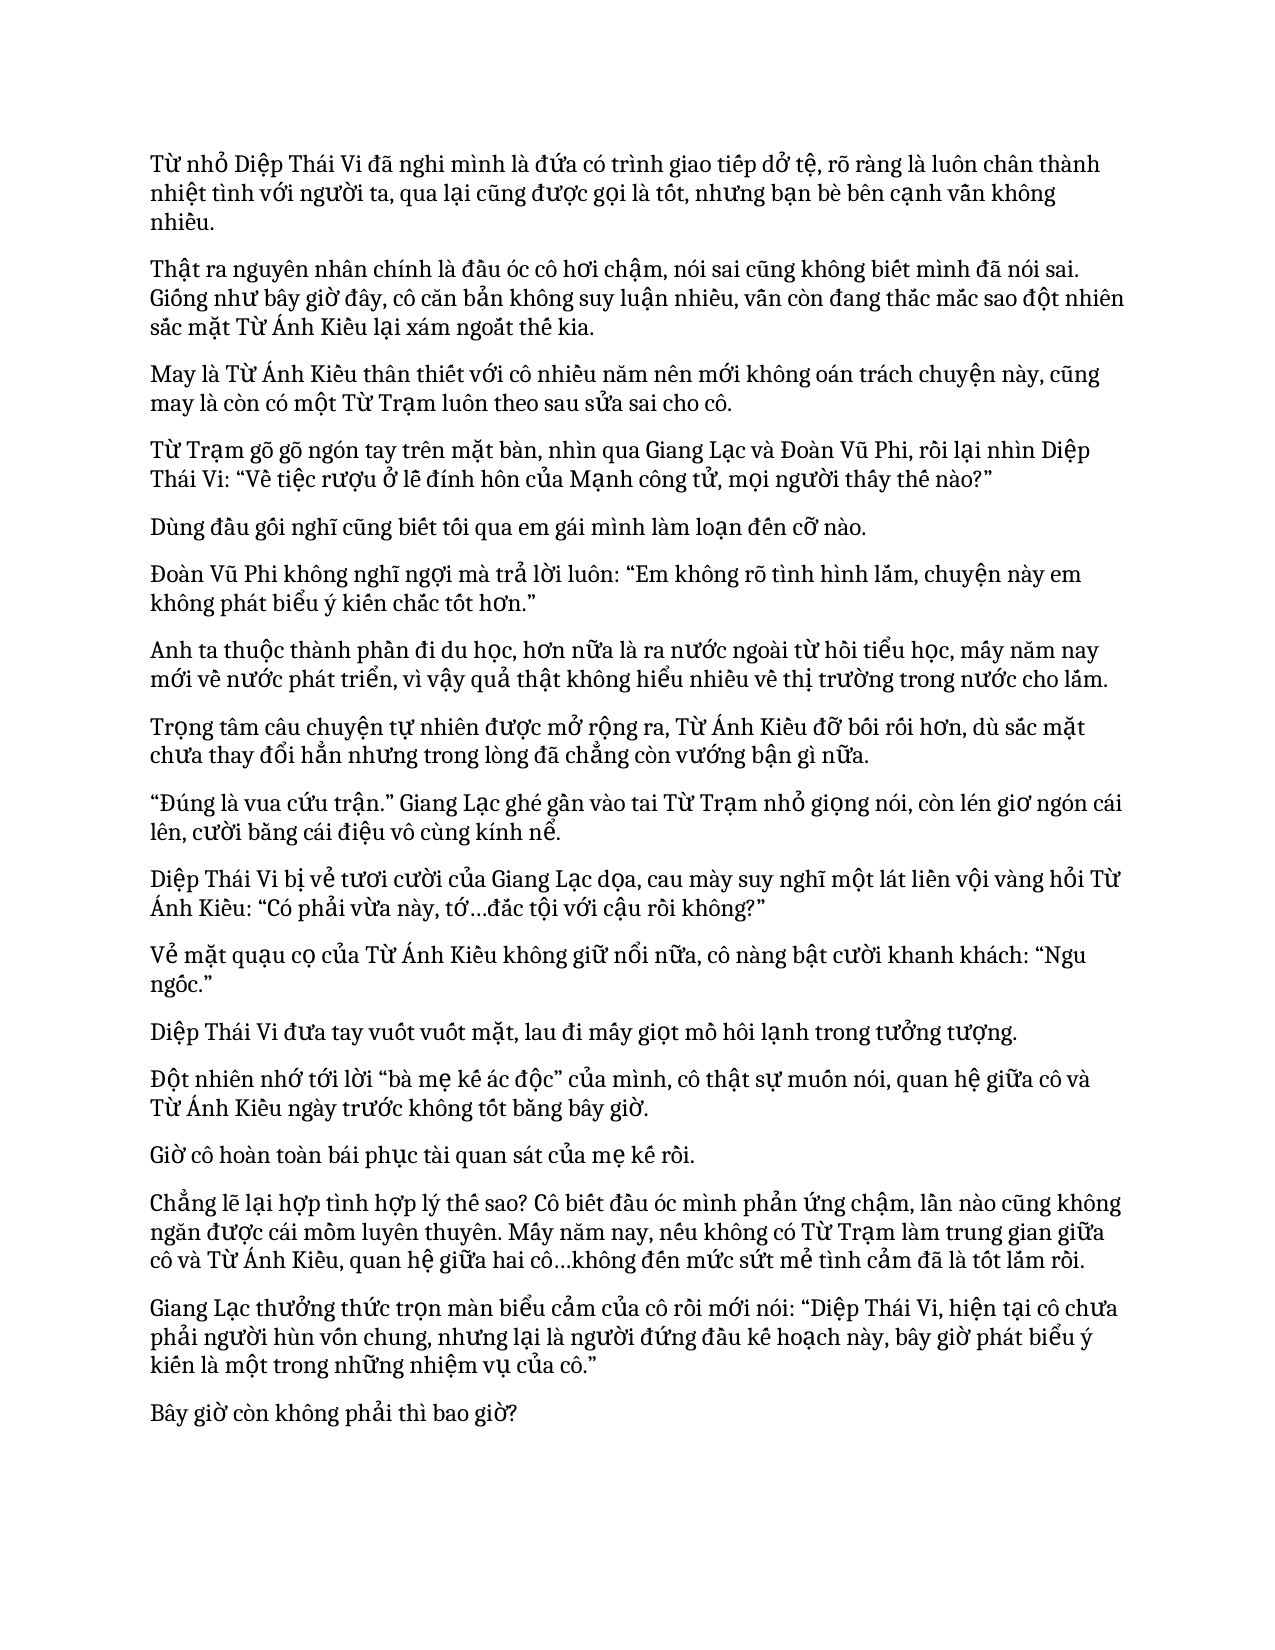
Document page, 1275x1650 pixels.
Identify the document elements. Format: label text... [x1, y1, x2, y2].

text Từ Trạm gõ gõ ngón tay trên mặt bàn, nhìn qua Giang Lạc và Đoàn Vũ Phi, rồi lại nhìn Diệp Thái Vi: “Về tiệc rượu ở lễ đính hôn của Mạnh công tử, mọi người thấy thế nào?” [150, 436, 1125, 494]
text “Đúng là vua cứu trận.” Giang Lạc ghé gần vào tai Từ Trạm nhỏ giọng nói, còn lén giơ ngón cái lên, cười bằng cái điệu vô cùng kính nể. [150, 789, 1125, 846]
text Giờ cô hoàn toàn bái phục tài quan sát của mẹ kế rồi. [150, 1141, 1125, 1170]
text Từ nhỏ Diệp Thái Vi đã nghi mình là đứa có trình giao tiếp dở tệ, rõ ràng là luôn chân thành nhiệt tình với người ta, qua lại cũng được gọi là tốt, nhưng bạn bè bên cạnh vẫn không nhiều. [150, 150, 1125, 236]
text Đột nhiên nhớ tới lời “bà mẹ kế ác độc” của mình, cô thật sự muốn nói, quan hệ giữa cô và Từ Ánh Kiều ngày trước không tốt bằng bây giờ. [150, 1065, 1125, 1122]
text Đoàn Vũ Phi không nghĩ ngợi mà trả lời luôn: “Em không rõ tình hình lắm, chuyện này em không phát biểu ý kiến chắc tốt hơn.” [150, 560, 1125, 617]
text Dùng đầu gối nghĩ cũng biết tối qua em gái mình làm loạn đến cỡ nào. [150, 512, 1125, 541]
text May là Từ Ánh Kiều thân thiết với cô nhiều năm nên mới không oán trách chuyện này, cũng may là còn có một Từ Trạm luôn theo sau sửa sai cho cô. [150, 360, 1125, 417]
text Chẳng lẽ lại hợp tình hợp lý thế sao? Cô biết đầu óc mình phản ứng chậm, lần nào cũng không ngăn được cái mồm luyên thuyên. Mấy năm nay, nếu không có Từ Trạm làm trung gian giữa cô và Từ Ánh Kiều, quan hệ giữa hai cô…không đến mức sứt mẻ tình cảm đã là tốt lắm rồi. [150, 1189, 1125, 1275]
text Diệp Thái Vi bị vẻ tươi cười của Giang Lạc dọa, cau mày suy nghĩ một lát liền vội vàng hỏi Từ Ánh Kiều: “Có phải vừa này, tớ…đắc tội với cậu rồi không?” [150, 865, 1125, 922]
text Anh ta thuộc thành phần đi du học, hơn nữa là ra nước ngoài từ hồi tiểu học, mấy năm nay mới về nước phát triển, vì vậy quả thật không hiểu nhiều về thị trường trong nước cho lắm. [150, 636, 1125, 694]
text Bây giờ còn không phải thì bao giờ? [150, 1399, 1125, 1427]
text Vẻ mặt quạu cọ của Từ Ánh Kiều không giữ nổi nữa, cô nàng bật cười khanh khách: “Ngu ngốc.” [150, 941, 1125, 999]
text Giang Lạc thưởng thức trọn màn biểu cảm của cô rồi mới nói: “Diệp Thái Vi, hiện tại cô chưa phải người hùn vốn chung, nhưng lại là người đứng đầu kế hoạch này, bây giờ phát biểu ý kiến là một trong những nhiệm vụ của cô.” [150, 1294, 1125, 1380]
text Trọng tâm câu chuyện tự nhiên được mở rộng ra, Từ Ánh Kiều đỡ bối rối hơn, dù sắc mặt chưa thay đổi hẳn nhưng trong lòng đã chẳng còn vướng bận gì nữa. [150, 712, 1125, 770]
text Thật ra nguyên nhân chính là đầu óc cô hơi chậm, nói sai cũng không biết mình đã nói sai. Giống như bây giờ đây, cô căn bản không suy luận nhiều, vẫn còn đang thắc mắc sao đột nhiên sắc mặt Từ Ánh Kiều lại xám ngoắt thế kia. [150, 255, 1125, 341]
text Diệp Thái Vi đưa tay vuốt vuốt mặt, lau đi mấy giọt mồ hôi lạnh trong tưởng tượng. [150, 1017, 1125, 1046]
